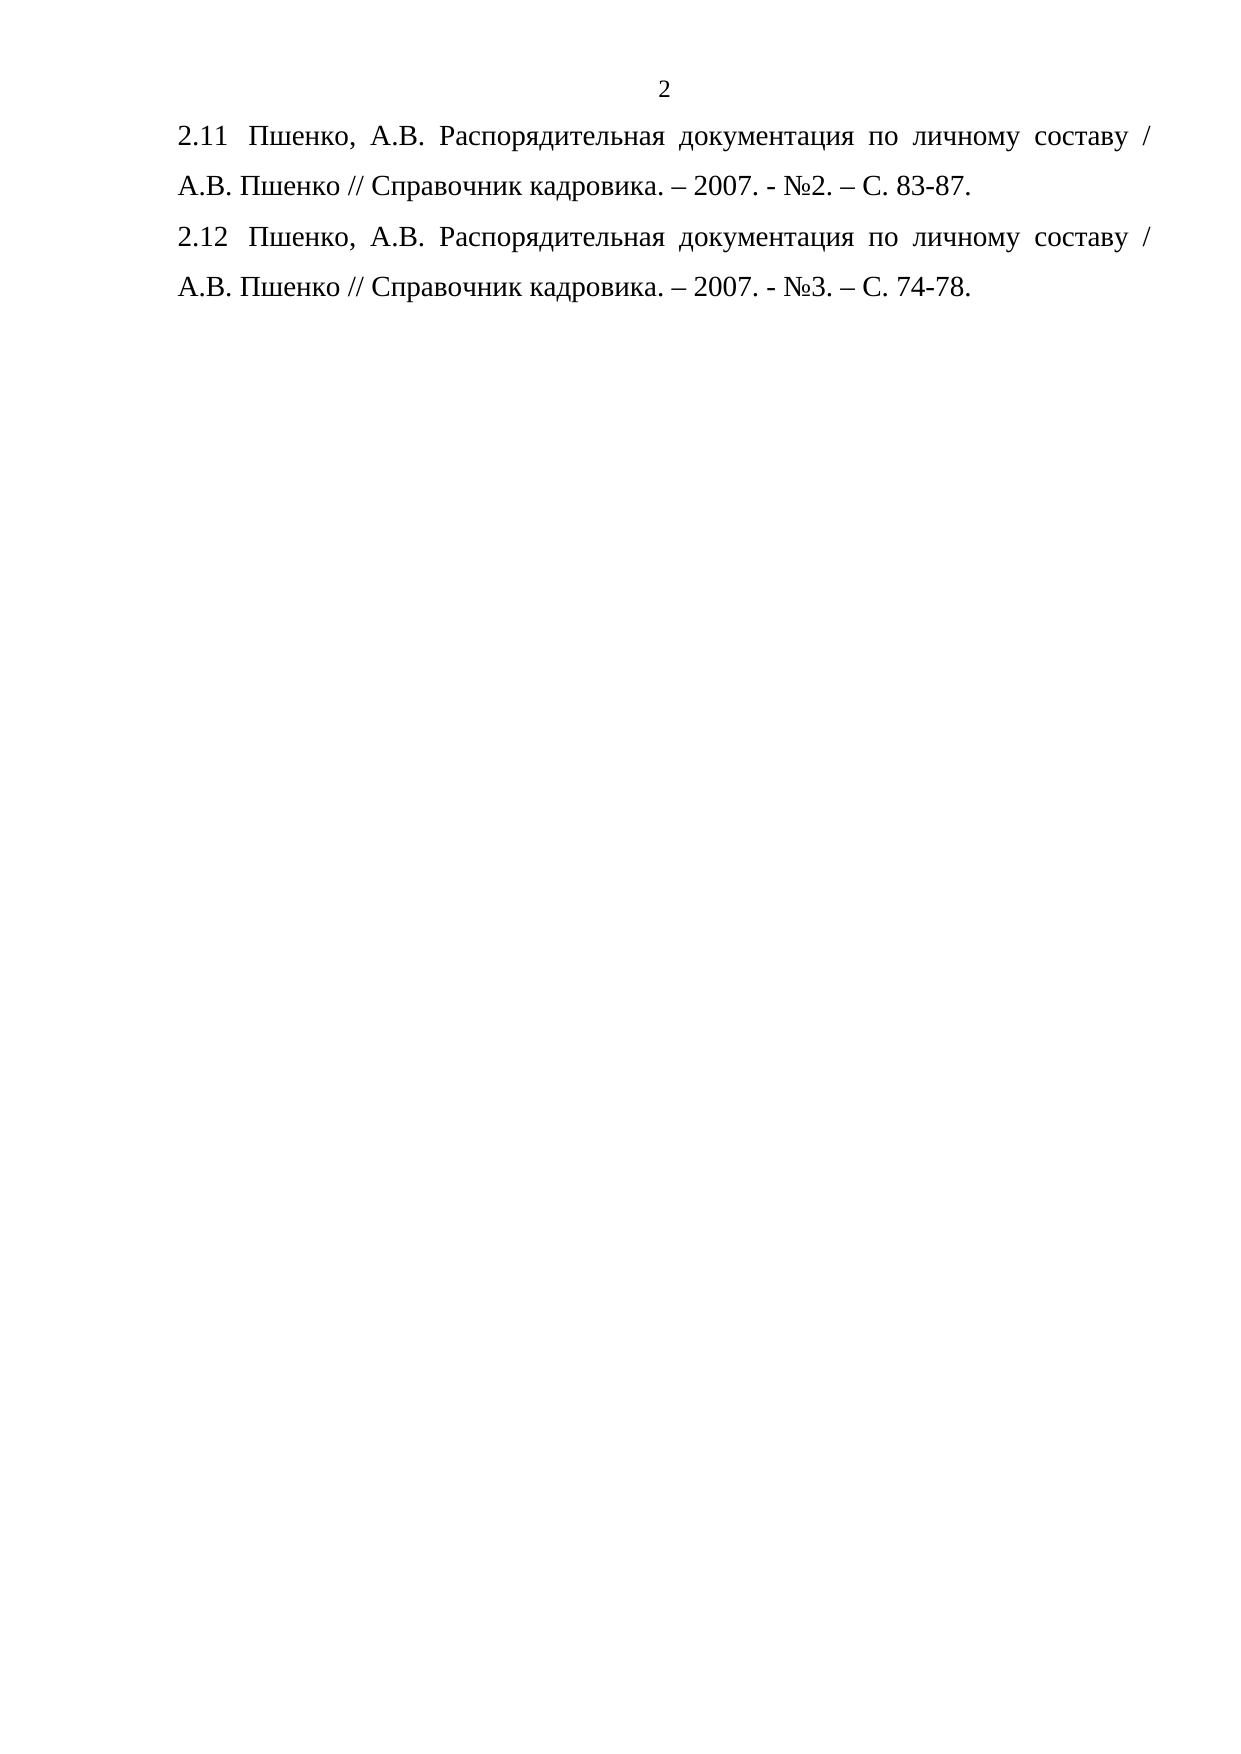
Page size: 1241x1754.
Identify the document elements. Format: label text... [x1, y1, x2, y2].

list Пшенко, А.В. Распорядительная документация по личному составу / А.В. Пшенко // Справочник кадровика. – 2007. - №2. – С. 83-87. [177, 118, 1152, 202]
list Пшенко, А.В. Распорядительная документация по личному составу / А.В. Пшенко // Справочник кадровика. – 2007. - №3. – С. 74-78. [177, 219, 1152, 303]
